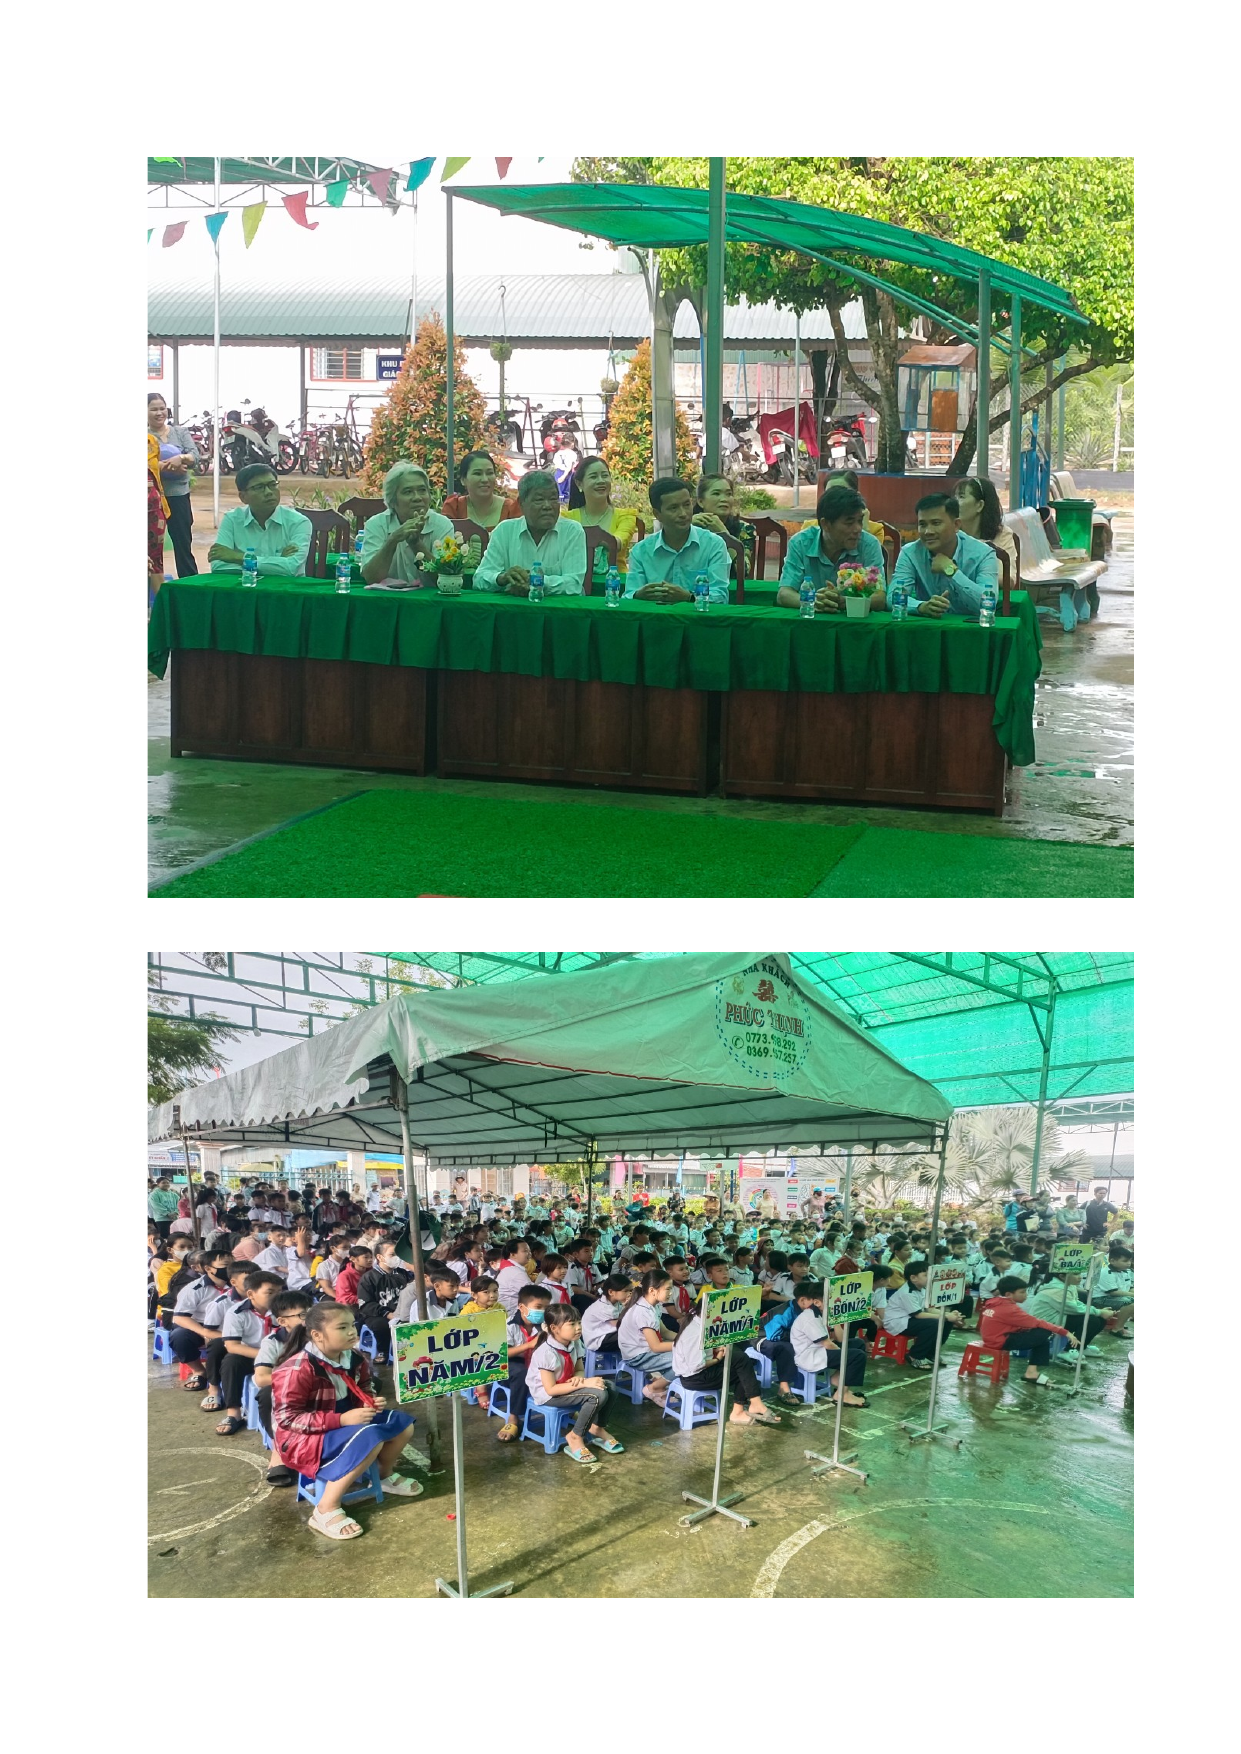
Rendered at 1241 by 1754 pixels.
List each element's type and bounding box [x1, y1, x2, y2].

picture [147, 952, 1134, 1598]
picture [147, 157, 1134, 898]
